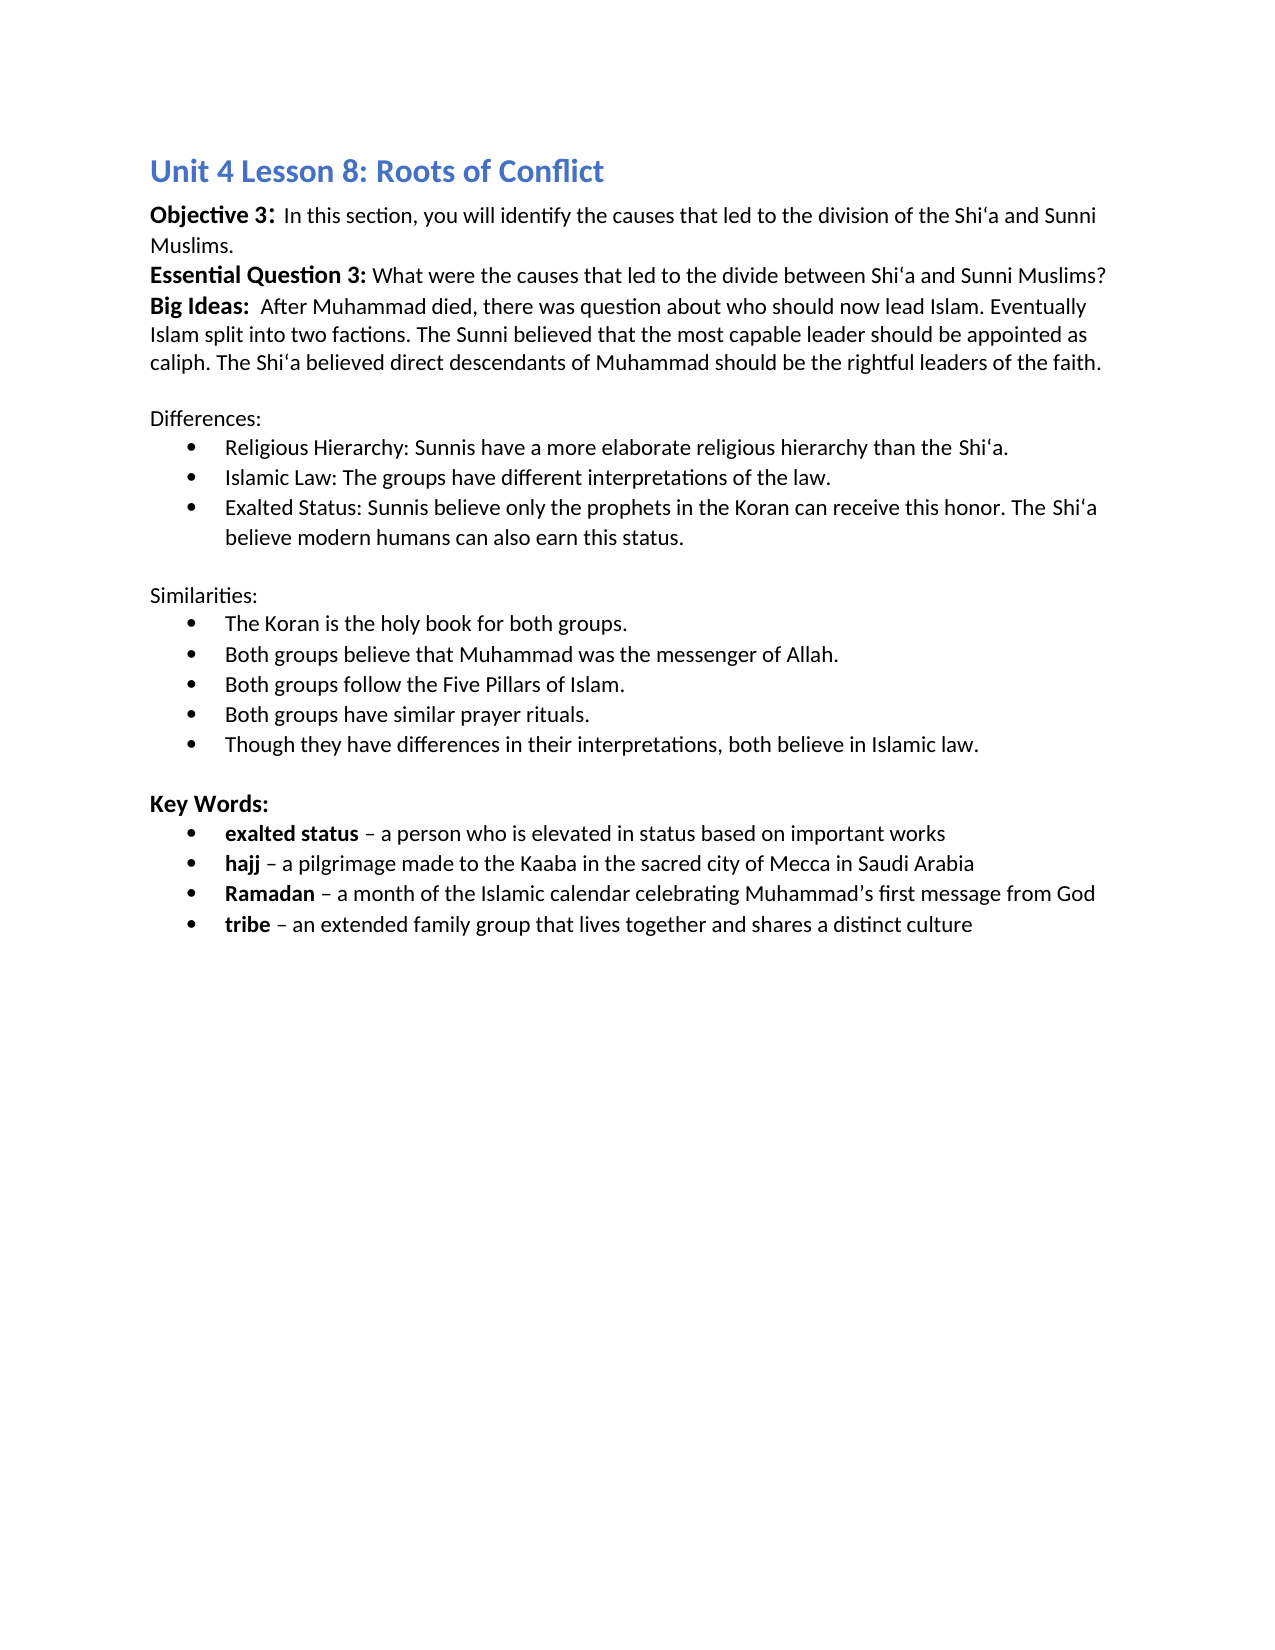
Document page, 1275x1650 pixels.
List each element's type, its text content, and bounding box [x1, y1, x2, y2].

list The Koran is the holy book for both groups. [187, 609, 1125, 637]
text Differences: [150, 404, 1125, 433]
list Both groups believe that Muhammad was the messenger of Allah. [187, 640, 1125, 668]
list hajj – a pilgrimage made to the Kaaba in the sacred city of Mecca in Saudi Arabia [187, 849, 1125, 877]
list Ramadan – a month of the Islamic calendar celebrating Muhammad’s first message from God [187, 879, 1125, 907]
list Both groups follow the Five Pillars of Islam. [187, 670, 1125, 698]
text Essential Question 3: What were the causes that led to the divide between Shi‘a and Sunni Muslims? Big Ideas: After Muhammad died, there was question about who should now lead Islam. Eventually Islam split into two factions. The Sunni believed that the most capable leader should be appointed as caliph. The Shi‘a believed direct descendants of Muhammad should be the rightful leaders of the faith. [150, 259, 1125, 377]
list Though they have differences in their interpretations, both believe in Islamic law. [187, 730, 1125, 758]
list Exalted Status: Sunnis believe only the prophets in the Koran can receive this honor. The Shi‘a believe modern humans can also earn this status. [187, 493, 1125, 551]
list Islamic Law: The groups have different interpretations of the law. [187, 463, 1125, 491]
list exalted status – a person who is elevated in status based on important works [187, 819, 1125, 847]
list Both groups have similar prayer rituals. [187, 700, 1125, 728]
list Religious Hierarchy: Sunnis have a more elaborate religious hierarchy than the Shi‘a. [187, 433, 1125, 461]
text Key Words: [150, 788, 1125, 819]
text Objective 3: In this section, you will identify the causes that led to the division of the Shi‘a and Sunni Muslims. [150, 191, 1125, 259]
text Unit 4 Lesson 8: Roots of Conflict [150, 150, 1125, 191]
list tribe – an extended family group that lives together and shares a distinct culture [187, 910, 1125, 938]
text Similarities: [150, 581, 1125, 609]
